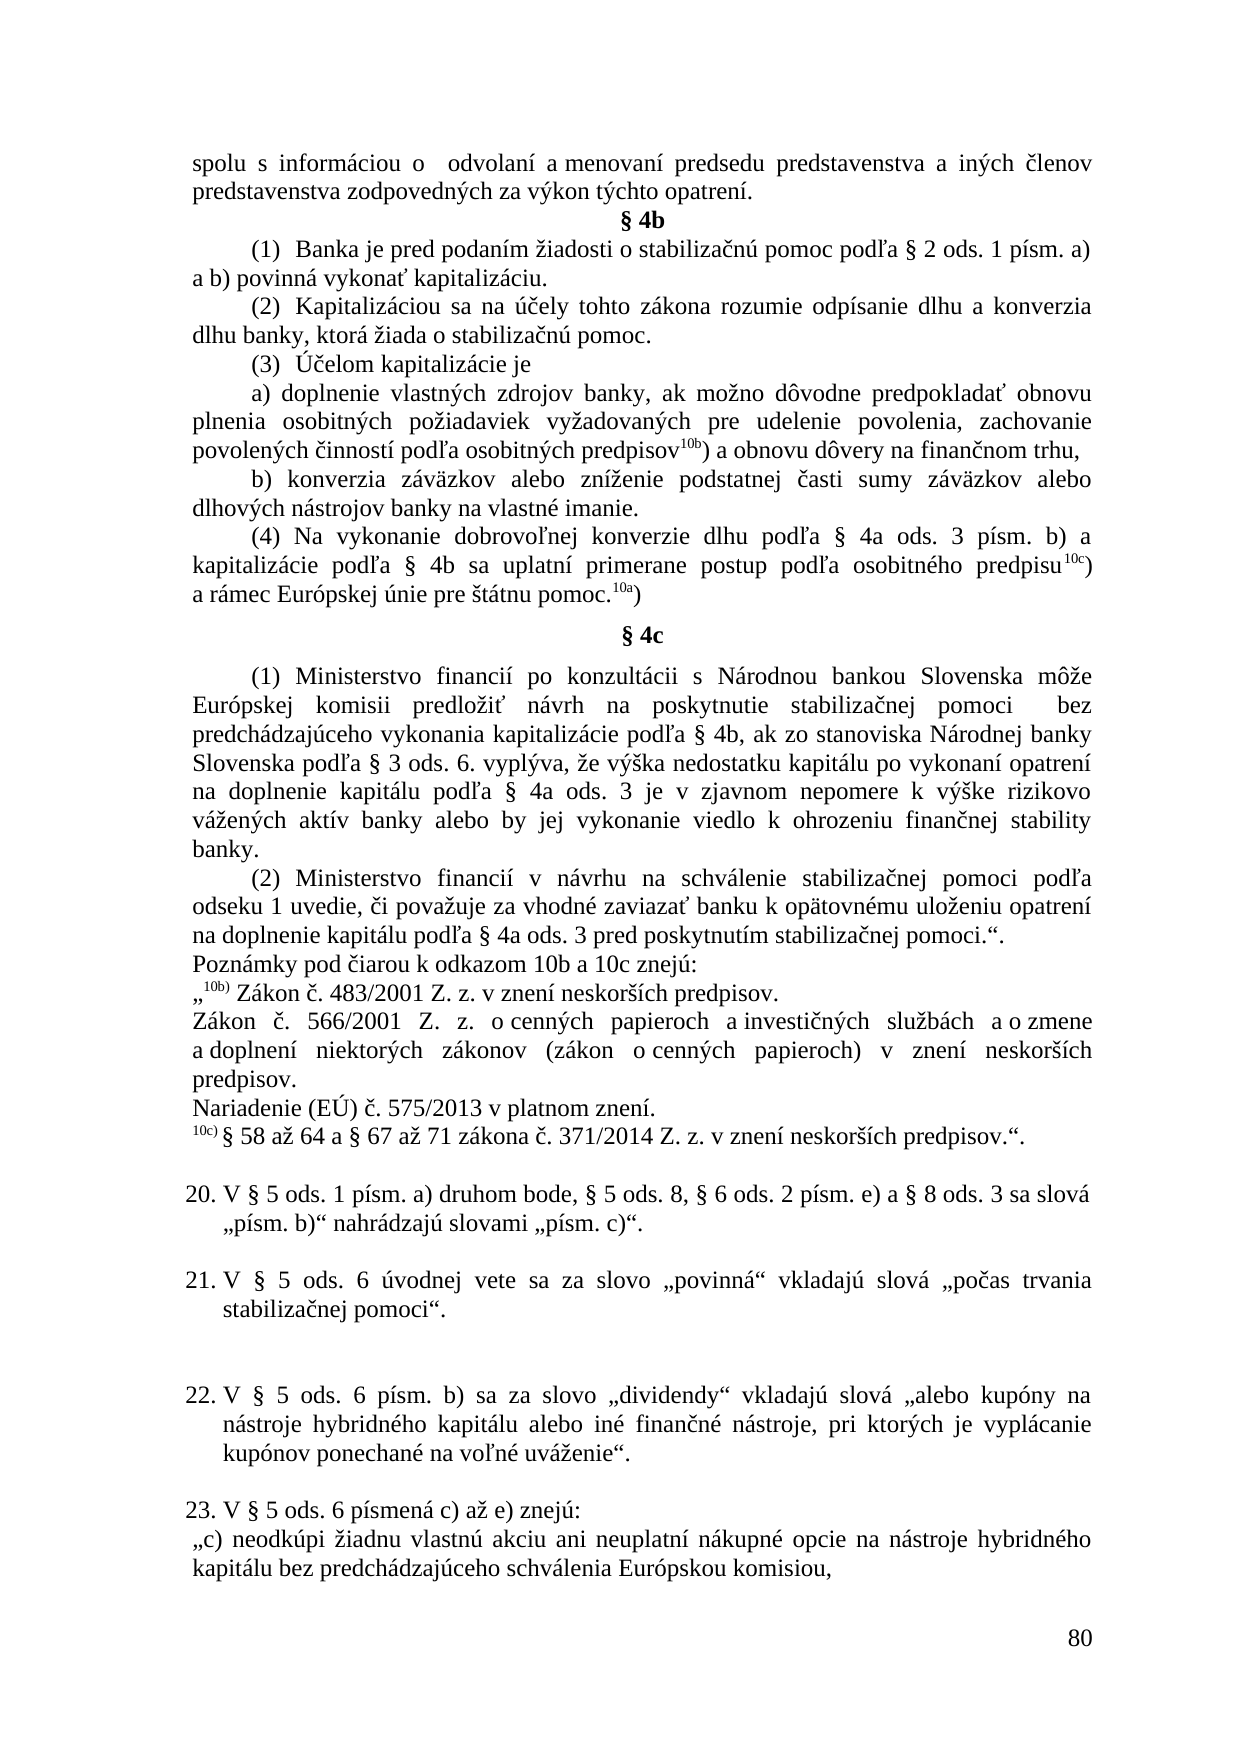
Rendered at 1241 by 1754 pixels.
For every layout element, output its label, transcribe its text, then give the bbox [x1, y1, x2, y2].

list V § 5 ods. 6 úvodnej vete sa za slovo „povinná“ vkladajú slová „počas trvania stabilizačnej pomoci“. [185, 1265, 1093, 1323]
list b) konverzia záväzkov alebo zníženie podstatnej časti sumy záväzkov alebo dlhových nástrojov banky na vlastné imanie. [192, 464, 1093, 521]
list Poznámky pod čiarou k odkazom 10b a 10c znejú: [192, 949, 1093, 978]
text § 4c [192, 620, 1093, 649]
list (2) Ministerstvo financií v návrhu na schválenie stabilizačnej pomoci podľa odseku 1 uvedie, či považuje za vhodné zaviazať banku k opätovnému uloženiu opatrení na doplnenie kapitálu podľa § 4a ods. 3 pred poskytnutím stabilizačnej pomoci.“. [192, 863, 1093, 949]
list Nariadenie (EÚ) č. 575/2013 v platnom znení. [192, 1093, 1093, 1121]
list a) doplnenie vlastných zdrojov banky, ak možno dôvodne predpokladať obnovu plnenia osobitných požiadaviek vyžadovaných pre udelenie povolenia, zachovanie povolených činností podľa osobitných predpisov10b) a obnovu dôvery na finančnom trhu, [192, 378, 1093, 464]
list (2) Kapitalizáciou sa na účely tohto zákona rozumie odpísanie dlhu a konverzia dlhu banky, ktorá žiada o stabilizačnú pomoc. [192, 291, 1093, 349]
list V § 5 ods. 6 písmená c) až e) znejú: [185, 1495, 1093, 1524]
list Zákon č. 566/2001 Z. z. o cenných papieroch a investičných službách a o zmene a doplnení niektorých zákonov (zákon o cenných papieroch) v znení neskorších predpisov. [192, 1006, 1093, 1093]
list V § 5 ods. 6 písm. b) sa za slovo „dividendy“ vkladajú slová „alebo kupóny na nástroje hybridného kapitálu alebo iné finančné nástroje, pri ktorých je vyplácanie kupónov ponechané na voľné uváženie“. [185, 1380, 1093, 1466]
list (1) Ministerstvo financií po konzultácii s Národnou bankou Slovenska môže Európskej komisii predložiť návrh na poskytnutie stabilizačnej pomoci bez predchádzajúceho vykonania kapitalizácie podľa § 4b, ak zo stanoviska Národnej banky Slovenska podľa § 3 ods. 6. vyplýva, že výška nedostatku kapitálu po vykonaní opatrení na doplnenie kapitálu podľa § 4a ods. 3 je v zjavnom nepomere k výške rizikovo vážených aktív banky alebo by jej vykonanie viedlo k ohrozeniu finančnej stability banky. [192, 661, 1093, 863]
list § 4b [192, 205, 1093, 234]
list „c) neodkúpi žiadnu vlastnú akciu ani neuplatní nákupné opcie na nástroje hybridného kapitálu bez predchádzajúceho schválenia Európskou komisiou, [192, 1524, 1093, 1581]
list „10b) Zákon č. 483/2001 Z. z. v znení neskorších predpisov. [192, 978, 1093, 1006]
list 10c) § 58 až 64 a § 67 až 71 zákona č. 371/2014 Z. z. v znení neskorších predpisov.“. [192, 1121, 1093, 1150]
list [192, 148, 1093, 205]
list (4) Na vykonanie dobrovoľnej konverzie dlhu podľa § 4a ods. 3 písm. b) a kapitalizácie podľa § 4b sa uplatní primerane postup podľa osobitného predpisu10c) a rámec Európskej únie pre štátnu pomoc.10a) [192, 521, 1093, 608]
list (1) Banka je pred podaním žiadosti o stabilizačnú pomoc podľa § 2 ods. 1 písm. a) a b) povinná vykonať kapitalizáciu. [192, 234, 1093, 291]
list V § 5 ods. 1 písm. a) druhom bode, § 5 ods. 8, § 6 ods. 2 písm. e) a § 8 ods. 3 sa slová „písm. b)“ nahrádzajú slovami „písm. c)“. [185, 1179, 1093, 1236]
list (3) Účelom kapitalizácie je [192, 349, 1093, 378]
